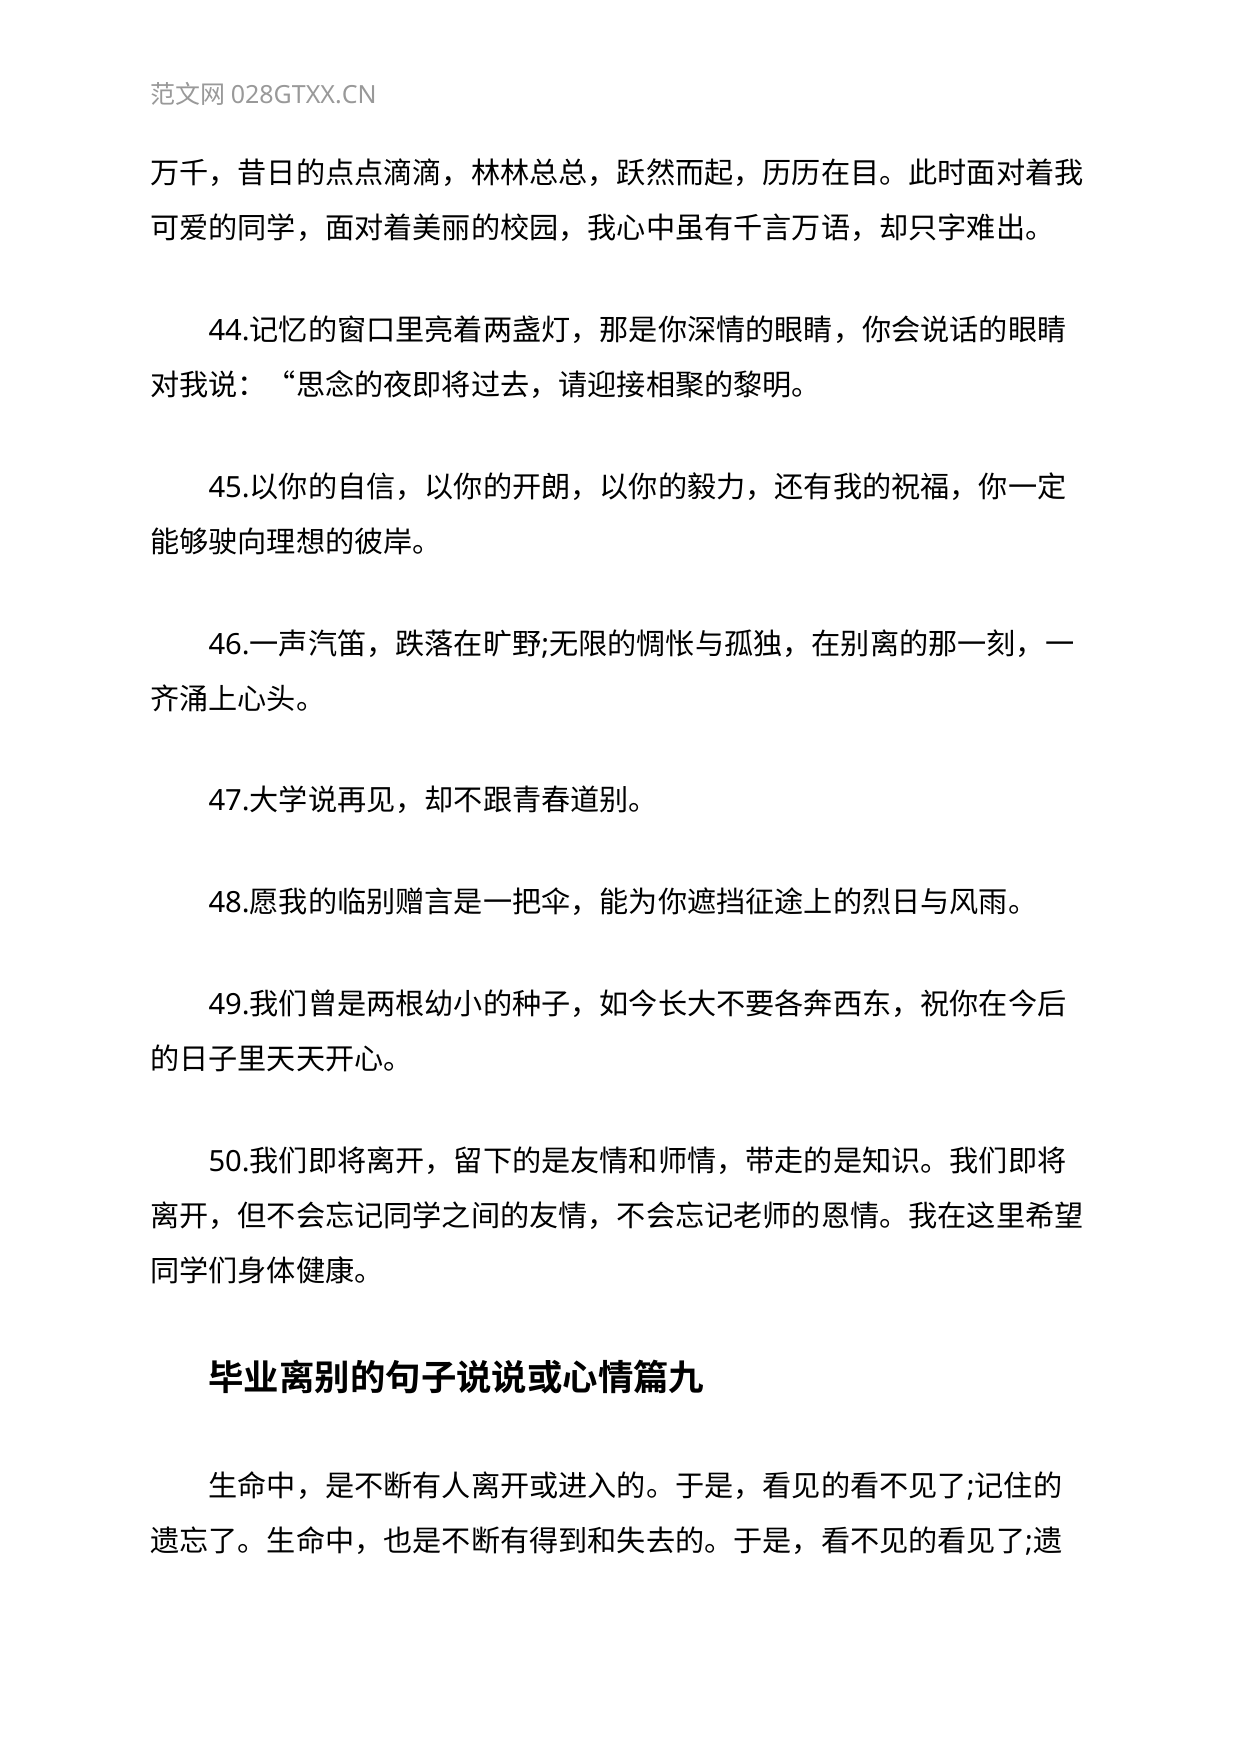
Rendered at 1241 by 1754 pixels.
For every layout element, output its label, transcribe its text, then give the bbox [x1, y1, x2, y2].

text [150, 1463, 1090, 1560]
text 47.大学说再见，却不跟青春道别。 [150, 777, 1090, 819]
text 50.我们即将离开，留下的是友情和师情，带走的是知识。我们即将离开，但不会忘记同学之间的友情，不会忘记老师的恩情。我在这里希望同学们身体健康。 [150, 1138, 1090, 1290]
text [150, 150, 1090, 247]
text 48.愿我的临别赠言是一把伞，能为你遮挡征途上的烈日与风雨。 [150, 879, 1090, 921]
text 45.以你的自信，以你的开朗，以你的毅力，还有我的祝福，你一定能够驶向理想的彼岸。 [150, 463, 1090, 561]
text 44.记忆的窗口里亮着两盏灯，那是你深情的眼睛，你会说话的眼睛对我说：“思念的夜即将过去，请迎接相聚的黎明。 [150, 307, 1090, 404]
text 毕业离别的句子说说或心情篇九 [150, 1349, 1090, 1401]
text 46.一声汽笛，跌落在旷野;无限的惆怅与孤独，在别离的那一刻，一齐涌上心头。 [150, 620, 1090, 717]
text 49.我们曾是两根幼小的种子，如今长大不要各奔西东，祝你在今后的日子里天天开心。 [150, 981, 1090, 1078]
